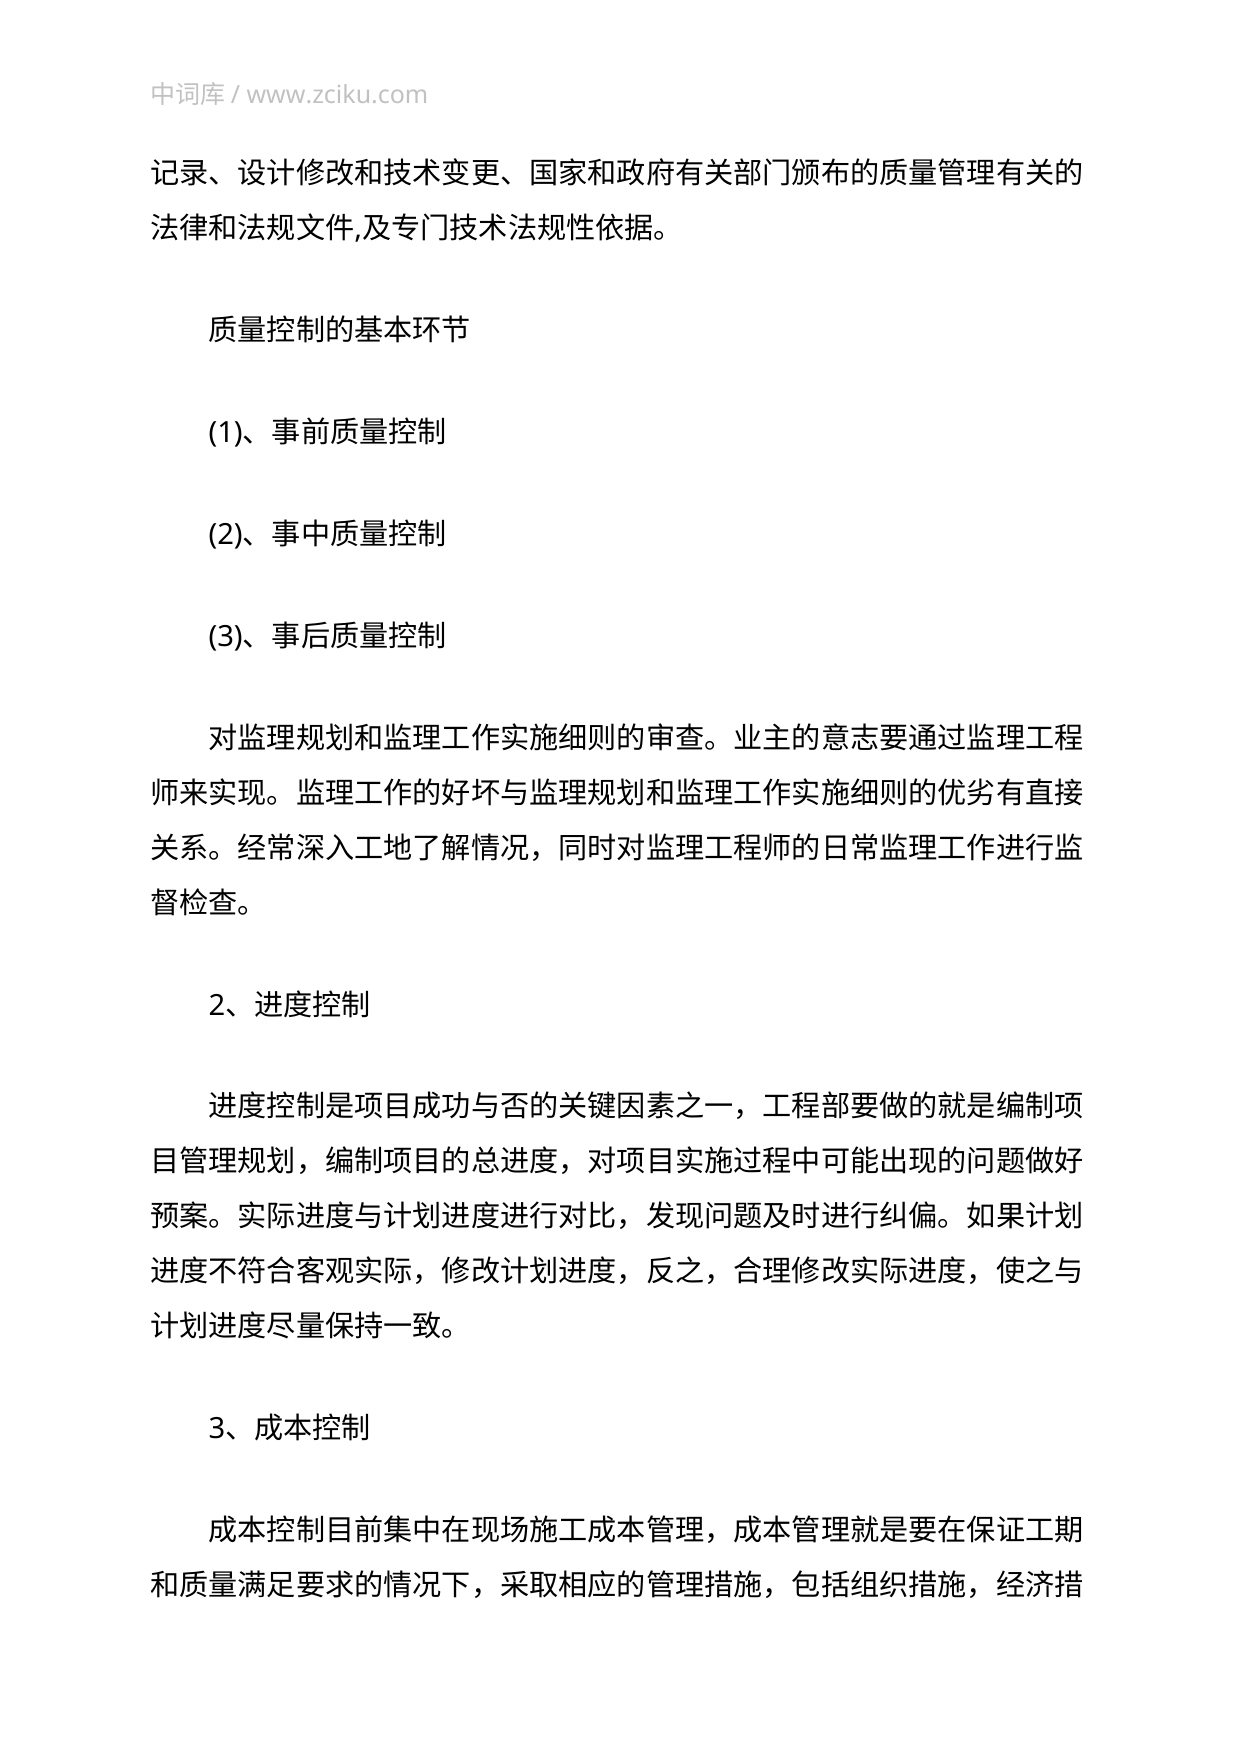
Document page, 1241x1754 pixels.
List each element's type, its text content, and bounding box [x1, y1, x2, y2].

text (3)、事后质量控制 [150, 613, 1090, 655]
text 对监理规划和监理工作实施细则的审查。业主的意志要通过监理工程师来实现。监理工作的好坏与监理规划和监理工作实施细则的优劣有直接关系。经常深入工地了解情况，同时对监理工程师的日常监理工作进行监督检查。 [150, 714, 1090, 922]
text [150, 150, 1090, 247]
text (2)、事中质量控制 [150, 511, 1090, 553]
text 进度控制是项目成功与否的关键因素之一，工程部要做的就是编制项目管理规划，编制项目的总进度，对项目实施过程中可能出现的问题做好预案。实际进度与计划进度进行对比，发现问题及时进行纠偏。如果计划进度不符合客观实际，修改计划进度，反之，合理修改实际进度，使之与计划进度尽量保持一致。 [150, 1083, 1090, 1345]
text (1)、事前质量控制 [150, 409, 1090, 451]
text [150, 1506, 1090, 1603]
text 3、成本控制 [150, 1404, 1090, 1447]
text 2、进度控制 [150, 981, 1090, 1023]
text 质量控制的基本环节 [150, 307, 1090, 349]
